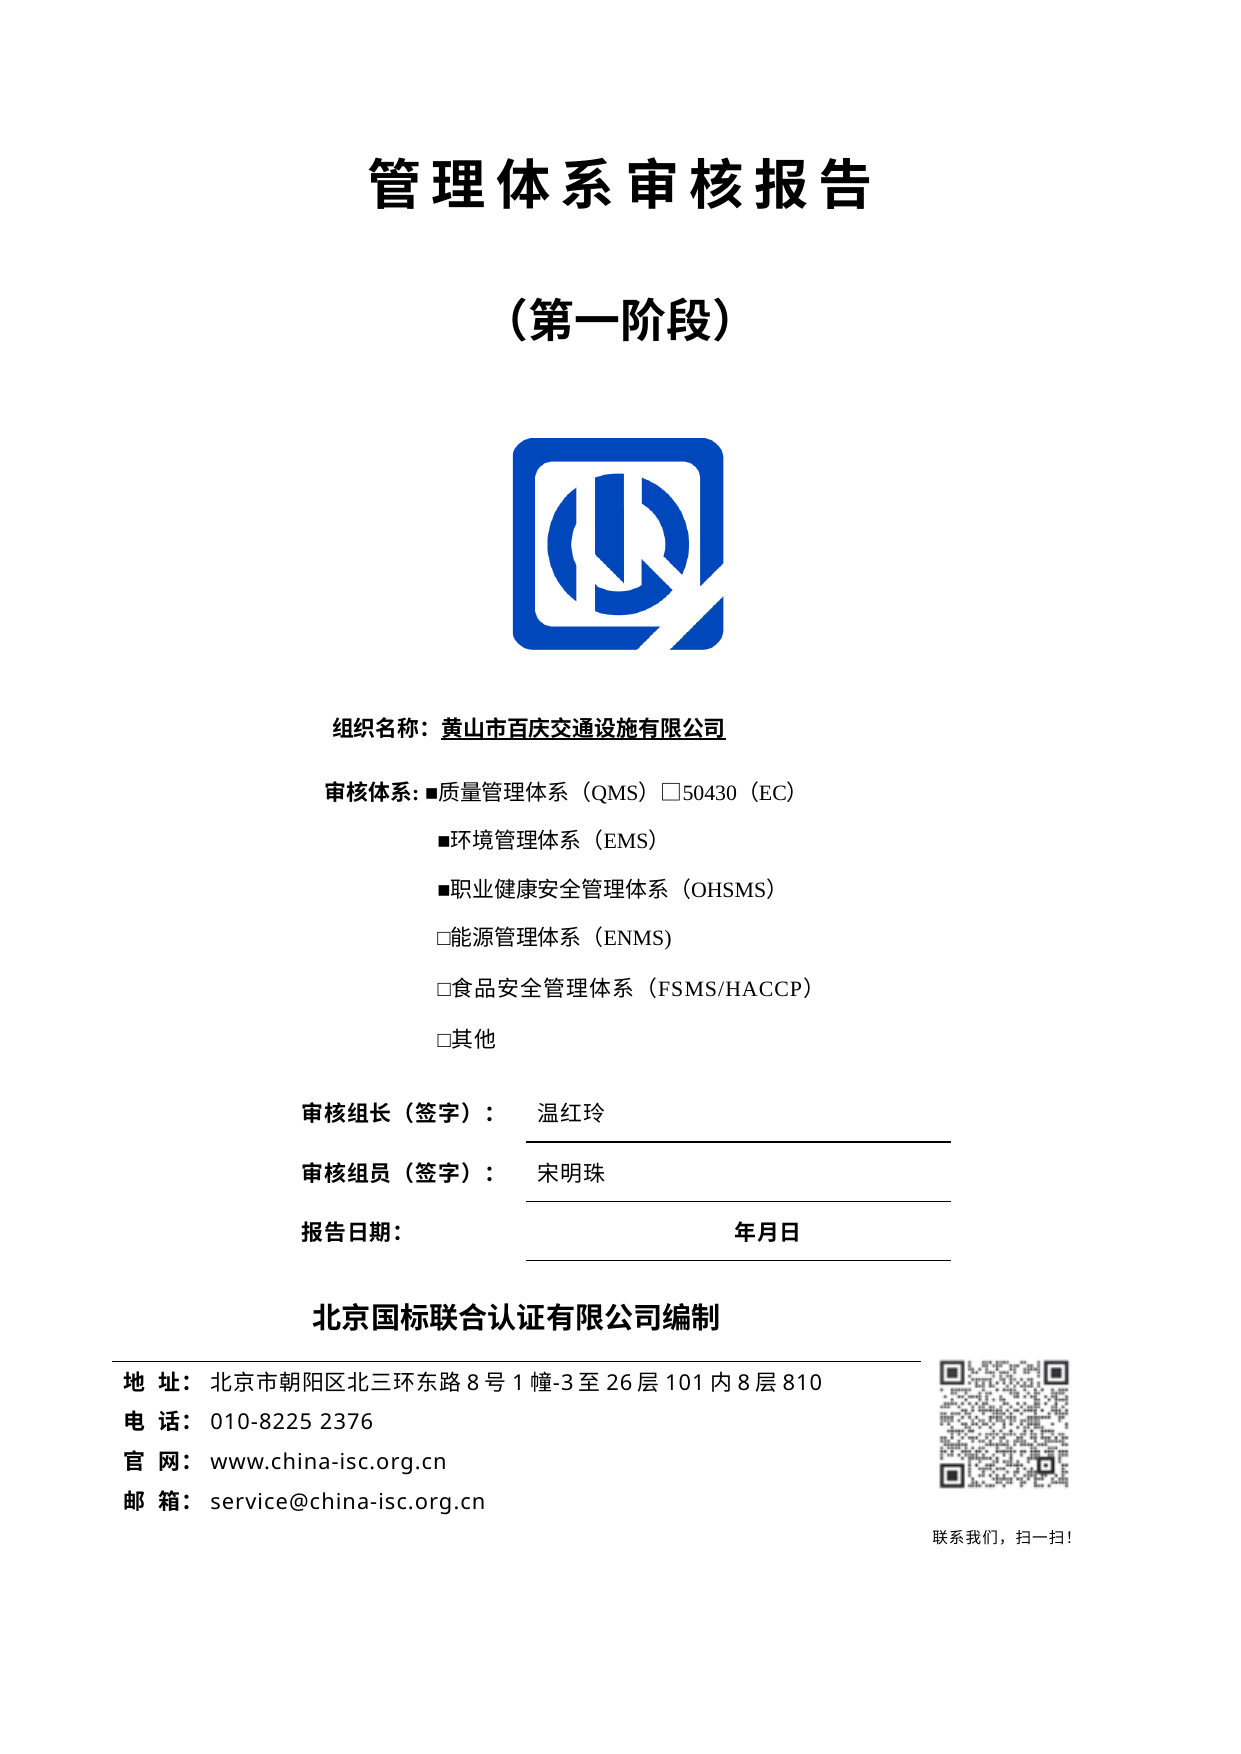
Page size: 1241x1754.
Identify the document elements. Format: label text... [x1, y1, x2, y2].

table_cell 年月日 [526, 1202, 951, 1259]
picture [512, 438, 724, 650]
table_header 温红玲 [526, 1083, 951, 1141]
table_cell 报告日期： [290, 1201, 526, 1259]
text 组织名称：黄山市百庆交通设施有限公司 [112, 710, 1128, 743]
table_cell 地 址： 北京市朝阳区北三环东路8号1幢-3至26层101内8层810 电 话： 010-8225 2376 官 网： www.china-isc.org.cn 邮 箱： service@china-isc.org.cn [112, 1362, 921, 1556]
text ■环境管理体系（EMS） [112, 823, 1128, 855]
text 管理体系审核报告 [112, 132, 1128, 230]
text □能源管理体系（ENMS) [112, 919, 1128, 952]
table_header 北京国标联合认证有限公司编制 [112, 1283, 921, 1361]
picture [932, 1355, 1078, 1498]
text ■职业健康安全管理体系（OHSMS） [112, 871, 1128, 904]
table_header 审核组长（签字）： [290, 1083, 526, 1141]
text 审核体系: ■质量管理体系（QMS）□50430（EC） [112, 774, 1128, 807]
text □食品安全管理体系（FSMS/HACCP） [437, 971, 1128, 1003]
table_cell 审核组员（签字）： [290, 1141, 526, 1201]
text □其他 [437, 1021, 1128, 1054]
table_header 联系我们，扫一扫！ [921, 1283, 1150, 1556]
text （第一阶段） [112, 269, 1128, 367]
table_cell 宋明珠 [526, 1143, 951, 1201]
